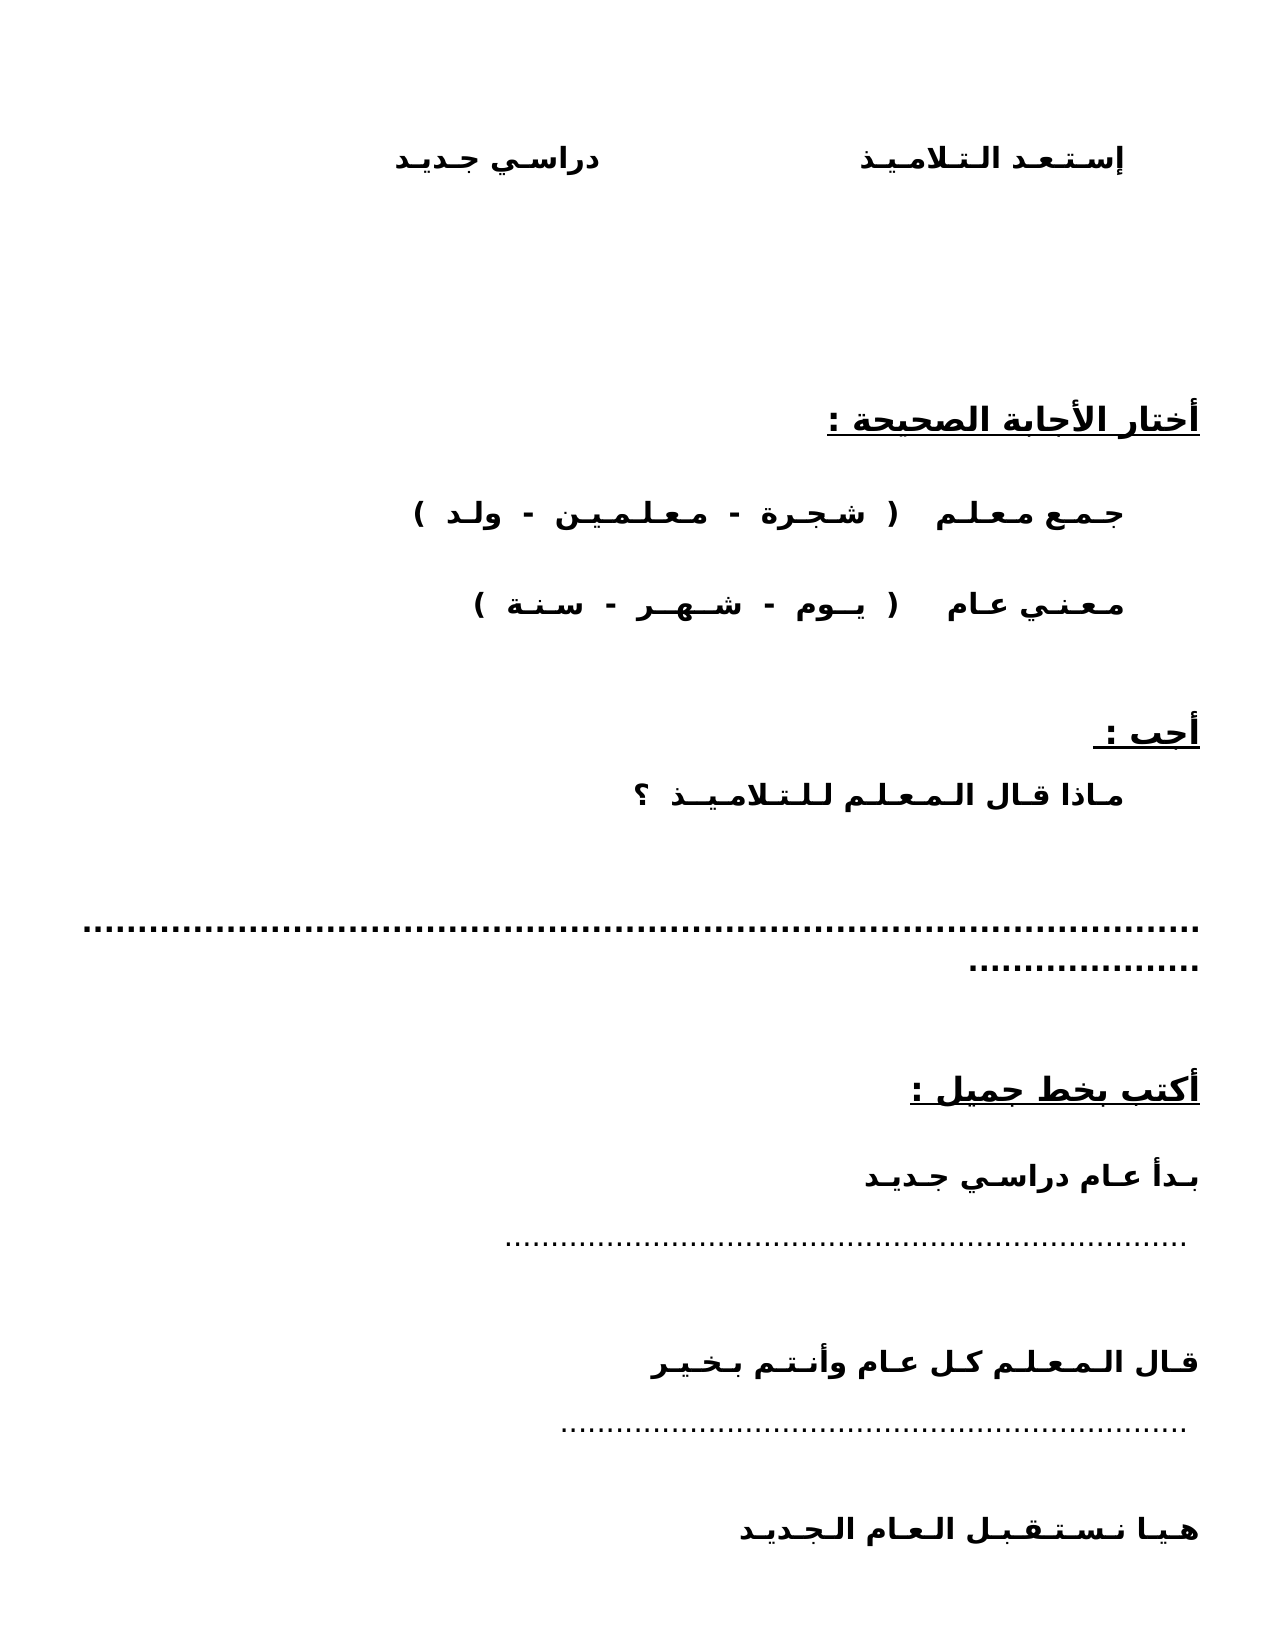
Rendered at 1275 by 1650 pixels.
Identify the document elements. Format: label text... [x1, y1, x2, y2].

text بـدأ عـام دراسـي جـديـد [75, 1160, 1200, 1194]
text هـيـا نـسـتـقـبـل الـعـام الـجـديـد [75, 1512, 1200, 1546]
text .................................................................... [75, 1406, 1200, 1439]
text أكتب بخط جميل : [75, 1070, 1200, 1109]
text قـال الـمـعـلـم كـل عـام وأنـتـم بـخـيـر [75, 1346, 1200, 1380]
text جـمـع مـعـلـم ( شـجـرة - مـعـلـمـيـن - ولـد ) [75, 497, 1200, 531]
text إسـتـعـد الـتـلامـيـذ دراسـي جـديـد [75, 141, 1200, 175]
text مـعـنـي عـام ( يــوم - شــهــر - سـنـة ) [75, 587, 1200, 621]
text .......................................................................................................................... [75, 905, 1200, 978]
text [75, 1219, 1200, 1253]
text مـاذا قـال الـمـعـلـم لـلـتـلامـيــذ ؟ [75, 779, 1200, 813]
text أجب : [75, 713, 1200, 752]
text أختار الأجابة الصحيحة : [75, 401, 1200, 439]
